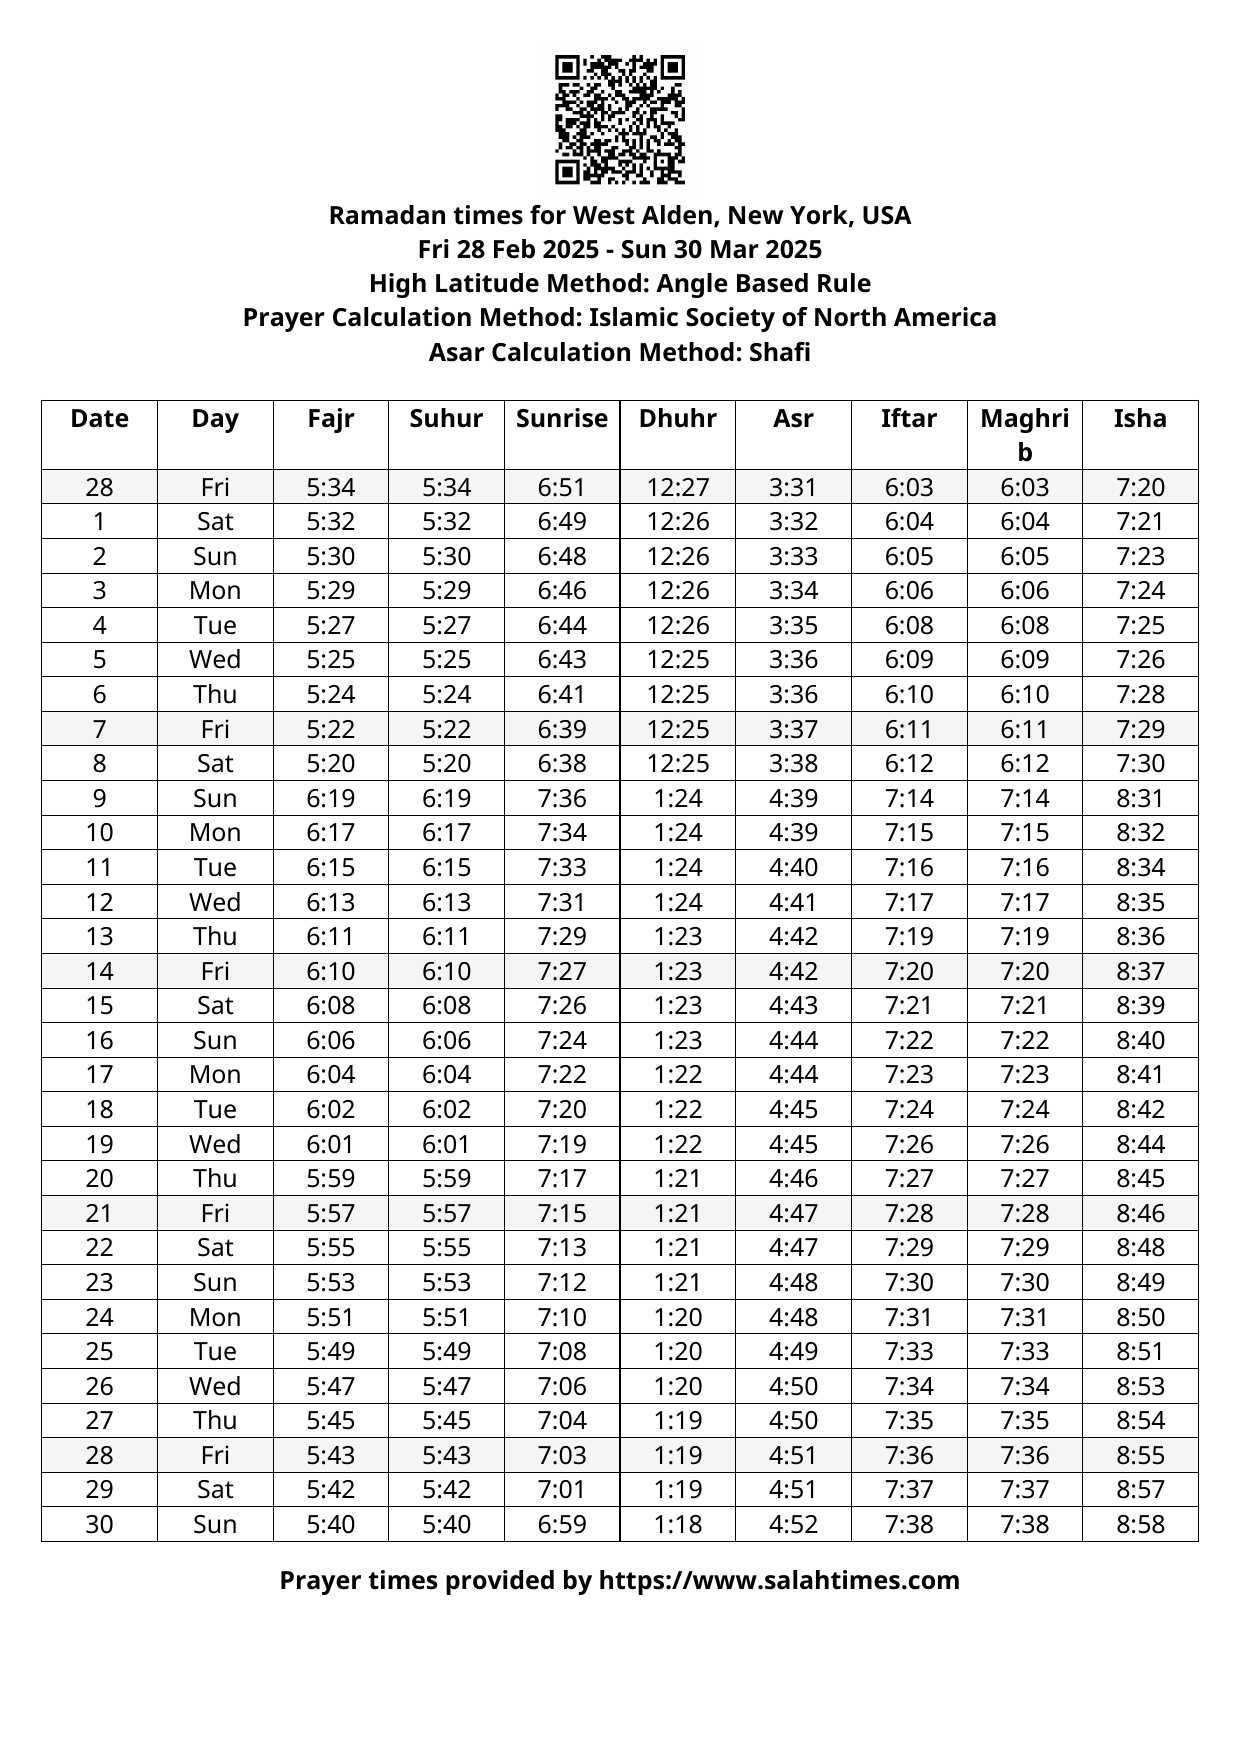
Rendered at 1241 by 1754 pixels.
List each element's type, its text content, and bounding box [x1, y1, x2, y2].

table_cell 5:24 [274, 677, 388, 711]
table_cell 8:46 [1083, 1196, 1198, 1229]
table_cell Fri [158, 1196, 273, 1229]
table_cell 7:29 [852, 1231, 967, 1264]
table_cell Fri [158, 1438, 273, 1472]
table_header Isha [1083, 401, 1198, 469]
table_cell 1:21 [621, 1196, 735, 1229]
table_cell 7:29 [505, 919, 619, 953]
table_cell 5:25 [389, 643, 504, 676]
table_cell Thu [158, 677, 273, 711]
table_cell 7:20 [505, 1092, 619, 1126]
table_cell 7:28 [1083, 677, 1198, 711]
table_cell 8:58 [1083, 1507, 1198, 1541]
table_cell 18 [42, 1092, 157, 1126]
table_cell 6:11 [968, 712, 1082, 745]
table_cell 4:51 [736, 1438, 851, 1472]
table_cell 7:21 [968, 989, 1082, 1022]
text Prayer Calculation Method: Islamic Society of North America [42, 300, 1198, 334]
table_cell 4:47 [736, 1196, 851, 1229]
table_cell 7:37 [968, 1473, 1082, 1506]
table_cell 7:06 [505, 1369, 619, 1402]
table_cell 6:15 [274, 850, 388, 884]
table_cell 1:23 [621, 1023, 735, 1057]
table_cell 28 [42, 470, 157, 503]
table_cell 7:37 [852, 1473, 967, 1506]
table_cell Tue [158, 1092, 273, 1126]
table_cell 5:40 [274, 1507, 388, 1541]
table_cell 5:45 [389, 1404, 504, 1437]
table_cell 6 [42, 677, 157, 711]
table_header Fajr [274, 401, 388, 469]
table_cell 1 [42, 504, 157, 538]
table_header Iftar [852, 401, 967, 469]
table_cell 1:19 [621, 1473, 735, 1506]
table_cell Sun [158, 1023, 273, 1057]
table_header Sunrise [505, 401, 619, 469]
table_cell 7:30 [852, 1265, 967, 1299]
table_cell 8:55 [1083, 1438, 1198, 1472]
table_cell 12:25 [621, 643, 735, 676]
table_cell Mon [158, 1058, 273, 1091]
table_cell 5:55 [389, 1231, 504, 1264]
table_cell 1:19 [621, 1438, 735, 1472]
table_cell Fri [158, 712, 273, 745]
table_cell Tue [158, 1334, 273, 1368]
table_cell 7:22 [852, 1023, 967, 1057]
table_cell 5:22 [274, 712, 388, 745]
table_cell 1:24 [621, 816, 735, 849]
table_cell 4:47 [736, 1231, 851, 1264]
table_cell 5:49 [274, 1334, 388, 1368]
table_cell 7:21 [852, 989, 967, 1022]
table_cell 29 [42, 1473, 157, 1506]
table_cell Sun [158, 1507, 273, 1541]
table_cell 8:37 [1083, 954, 1198, 987]
table_cell 6:43 [505, 643, 619, 676]
table_cell 7:36 [852, 1438, 967, 1472]
table_cell 7 [42, 712, 157, 745]
table_cell 4:48 [736, 1265, 851, 1299]
table_cell 6:13 [274, 885, 388, 918]
table_cell 6:59 [505, 1507, 619, 1541]
table_cell 7:01 [505, 1473, 619, 1506]
table_cell 7:28 [968, 1196, 1082, 1229]
table_cell 8:53 [1083, 1369, 1198, 1402]
table_cell Mon [158, 574, 273, 607]
table_cell 8:45 [1083, 1161, 1198, 1195]
table_cell 7:25 [1083, 608, 1198, 642]
table_cell 12:26 [621, 574, 735, 607]
table_cell 5:42 [389, 1473, 504, 1506]
table_cell 5:20 [274, 746, 388, 780]
table_cell 5:43 [389, 1438, 504, 1472]
table_cell 7:19 [968, 919, 1082, 953]
table_cell 7:31 [852, 1300, 967, 1333]
table_cell 7:23 [1083, 539, 1198, 572]
table_cell 1:21 [621, 1231, 735, 1264]
table_cell 1:24 [621, 885, 735, 918]
table_cell 5:53 [274, 1265, 388, 1299]
table_cell 5:59 [274, 1161, 388, 1195]
table_cell 8:57 [1083, 1473, 1198, 1506]
table_cell 6:04 [389, 1058, 504, 1091]
table_cell 5:22 [389, 712, 504, 745]
table_cell 6:17 [274, 816, 388, 849]
table_cell 3:36 [736, 677, 851, 711]
table_cell 1:20 [621, 1369, 735, 1402]
table_cell 6:11 [274, 919, 388, 953]
table_cell 7:04 [505, 1404, 619, 1437]
table_cell 8:44 [1083, 1127, 1198, 1160]
table_cell 6:02 [274, 1092, 388, 1126]
table_cell 8:32 [1083, 816, 1198, 849]
table_cell Wed [158, 643, 273, 676]
table_cell 5:49 [389, 1334, 504, 1368]
table_cell 6:06 [274, 1023, 388, 1057]
table_cell 12:25 [621, 712, 735, 745]
table_cell 3:35 [736, 608, 851, 642]
table_cell 6:04 [968, 504, 1082, 538]
table_cell 15 [42, 989, 157, 1022]
table_cell 11 [42, 850, 157, 884]
table_cell 6:10 [274, 954, 388, 987]
table_cell 6:19 [389, 781, 504, 814]
table_cell 4:50 [736, 1404, 851, 1437]
table_cell 5:27 [389, 608, 504, 642]
table_cell 6:38 [505, 746, 619, 780]
table_cell 5:24 [389, 677, 504, 711]
table_cell 6:03 [852, 470, 967, 503]
table_cell 5:57 [389, 1196, 504, 1229]
table_cell 12:26 [621, 608, 735, 642]
table_cell 7:34 [505, 816, 619, 849]
table_cell 2 [42, 539, 157, 572]
table_cell 7:38 [852, 1507, 967, 1541]
table_cell Sat [158, 746, 273, 780]
table_cell 4:44 [736, 1023, 851, 1057]
table_cell 6:11 [389, 919, 504, 953]
table_cell 6:04 [274, 1058, 388, 1091]
table_cell 5:30 [274, 539, 388, 572]
table_cell 4:45 [736, 1127, 851, 1160]
table_cell 12 [42, 885, 157, 918]
table_cell 7:33 [852, 1334, 967, 1368]
table_cell 7:33 [968, 1334, 1082, 1368]
table_cell 8:42 [1083, 1092, 1198, 1126]
table_cell Fri [158, 954, 273, 987]
table_header Asr [736, 401, 851, 469]
table_cell 7:30 [968, 1265, 1082, 1299]
table_cell 5:40 [389, 1507, 504, 1541]
table_cell 6:06 [968, 574, 1082, 607]
table_cell 26 [42, 1369, 157, 1402]
table_cell 6:10 [852, 677, 967, 711]
table_cell 7:21 [1083, 504, 1198, 538]
table_cell 7:23 [968, 1058, 1082, 1091]
table_cell 5:25 [274, 643, 388, 676]
table_cell 5:30 [389, 539, 504, 572]
table_cell 12:26 [621, 504, 735, 538]
table_cell 16 [42, 1023, 157, 1057]
table_cell 19 [42, 1127, 157, 1160]
table_cell 12:26 [621, 539, 735, 572]
table_cell 4 [42, 608, 157, 642]
table_cell 3:31 [736, 470, 851, 503]
table_cell 6:09 [968, 643, 1082, 676]
table_cell 7:17 [505, 1161, 619, 1195]
table_cell 1:18 [621, 1507, 735, 1541]
table_cell 23 [42, 1265, 157, 1299]
table_cell 8:54 [1083, 1404, 1198, 1437]
text Ramadan times for West Alden, New York, USA [42, 198, 1198, 232]
table_cell Sun [158, 539, 273, 572]
table_cell 5:34 [274, 470, 388, 503]
table_cell 6:05 [852, 539, 967, 572]
table_cell 8 [42, 746, 157, 780]
table_cell 3:38 [736, 746, 851, 780]
table_cell 6:10 [389, 954, 504, 987]
table_cell 4:52 [736, 1507, 851, 1541]
table_cell 3:33 [736, 539, 851, 572]
table_cell 13 [42, 919, 157, 953]
table_cell 27 [42, 1404, 157, 1437]
table_cell 7:14 [968, 781, 1082, 814]
table_cell 5:51 [274, 1300, 388, 1333]
table_cell 1:24 [621, 850, 735, 884]
table_cell 1:22 [621, 1092, 735, 1126]
table_cell 6:44 [505, 608, 619, 642]
table_cell 5:47 [389, 1369, 504, 1402]
table_cell Sun [158, 1265, 273, 1299]
table_cell 6:19 [274, 781, 388, 814]
table_cell 6:41 [505, 677, 619, 711]
table_cell 7:14 [852, 781, 967, 814]
table_cell 4:41 [736, 885, 851, 918]
table_cell 7:31 [505, 885, 619, 918]
table_cell 7:16 [968, 850, 1082, 884]
table_cell 7:36 [968, 1438, 1082, 1472]
table_cell 7:19 [852, 919, 967, 953]
table_cell 1:22 [621, 1127, 735, 1160]
table_cell 6:09 [852, 643, 967, 676]
table_cell 5 [42, 643, 157, 676]
table_cell 30 [42, 1507, 157, 1541]
table_cell 6:02 [389, 1092, 504, 1126]
table_cell 5:29 [274, 574, 388, 607]
table_cell Mon [158, 816, 273, 849]
table_cell Sat [158, 504, 273, 538]
table_cell 6:08 [274, 989, 388, 1022]
table_cell 5:59 [389, 1161, 504, 1195]
table_cell 1:20 [621, 1300, 735, 1333]
table_cell 7:34 [968, 1369, 1082, 1402]
table_cell 5:51 [389, 1300, 504, 1333]
table_cell 7:34 [852, 1369, 967, 1402]
table_cell 20 [42, 1161, 157, 1195]
table_cell 5:42 [274, 1473, 388, 1506]
table_cell 8:48 [1083, 1231, 1198, 1264]
table_cell 25 [42, 1334, 157, 1368]
table_cell 7:26 [505, 989, 619, 1022]
table_cell 4:51 [736, 1473, 851, 1506]
table_cell 7:22 [968, 1023, 1082, 1057]
text Prayer times provided by https://www.salahtimes.com [42, 1563, 1198, 1597]
table_cell 7:38 [968, 1507, 1082, 1541]
table_cell 5:34 [389, 470, 504, 503]
table_cell 4:45 [736, 1092, 851, 1126]
text Asar Calculation Method: Shafi [42, 334, 1198, 368]
table_cell 1:21 [621, 1161, 735, 1195]
table_cell 6:11 [852, 712, 967, 745]
table_cell Tue [158, 608, 273, 642]
table_cell 5:57 [274, 1196, 388, 1229]
table_cell 3:36 [736, 643, 851, 676]
table_cell 28 [42, 1438, 157, 1472]
table_cell 7:24 [505, 1023, 619, 1057]
table_cell 6:03 [968, 470, 1082, 503]
table_cell 7:26 [1083, 643, 1198, 676]
table_cell 5:43 [274, 1438, 388, 1472]
table_cell Sun [158, 781, 273, 814]
table_cell 12:25 [621, 746, 735, 780]
table_cell 6:48 [505, 539, 619, 572]
picture [542, 41, 699, 198]
table_cell Wed [158, 1369, 273, 1402]
table_cell 7:24 [1083, 574, 1198, 607]
table_cell 3:34 [736, 574, 851, 607]
table_cell 7:12 [505, 1265, 619, 1299]
table_cell Thu [158, 919, 273, 953]
table_cell 6:39 [505, 712, 619, 745]
table_cell 6:12 [968, 746, 1082, 780]
table_cell 6:08 [852, 608, 967, 642]
table_cell 3:37 [736, 712, 851, 745]
table_cell 6:06 [852, 574, 967, 607]
table_cell 7:03 [505, 1438, 619, 1472]
table_cell 12:25 [621, 677, 735, 711]
table_cell 6:06 [389, 1023, 504, 1057]
table_cell Mon [158, 1300, 273, 1333]
table_cell 7:29 [1083, 712, 1198, 745]
table_cell 8:39 [1083, 989, 1198, 1022]
table_cell 7:19 [505, 1127, 619, 1160]
table_cell 14 [42, 954, 157, 987]
table_cell 7:26 [968, 1127, 1082, 1160]
table_cell 7:20 [852, 954, 967, 987]
table_cell 6:15 [389, 850, 504, 884]
table_cell 6:08 [968, 608, 1082, 642]
table_cell 6:13 [389, 885, 504, 918]
table_cell 4:39 [736, 816, 851, 849]
table_cell 7:28 [852, 1196, 967, 1229]
table_cell 7:13 [505, 1231, 619, 1264]
table_cell Wed [158, 885, 273, 918]
table_cell 5:45 [274, 1404, 388, 1437]
table_cell 7:24 [968, 1092, 1082, 1126]
table_cell 4:42 [736, 954, 851, 987]
table_cell 8:50 [1083, 1300, 1198, 1333]
table_cell 7:20 [1083, 470, 1198, 503]
table_cell 1:23 [621, 954, 735, 987]
table_cell 7:16 [852, 850, 967, 884]
table_cell 7:30 [1083, 746, 1198, 780]
table_cell 10 [42, 816, 157, 849]
table_cell 5:20 [389, 746, 504, 780]
table_cell 1:23 [621, 919, 735, 953]
table_cell 5:27 [274, 608, 388, 642]
table_cell 4:50 [736, 1369, 851, 1402]
table_cell 9 [42, 781, 157, 814]
table_cell Thu [158, 1161, 273, 1195]
table_header Maghrib [968, 401, 1082, 469]
table_cell 24 [42, 1300, 157, 1333]
table_cell Sat [158, 989, 273, 1022]
table_cell 6:04 [852, 504, 967, 538]
table_cell 1:20 [621, 1334, 735, 1368]
table_cell Wed [158, 1127, 273, 1160]
table_cell 5:47 [274, 1369, 388, 1402]
table_cell 7:22 [505, 1058, 619, 1091]
table_cell 6:12 [852, 746, 967, 780]
table_cell 5:32 [274, 504, 388, 538]
text Fri 28 Feb 2025 - Sun 30 Mar 2025 [42, 232, 1198, 266]
table_cell 6:05 [968, 539, 1082, 572]
table_cell 12:27 [621, 470, 735, 503]
table_cell 8:31 [1083, 781, 1198, 814]
table_cell 7:24 [852, 1092, 967, 1126]
table_cell 7:15 [505, 1196, 619, 1229]
text High Latitude Method: Angle Based Rule [42, 266, 1198, 300]
table_cell 3 [42, 574, 157, 607]
table_cell 6:08 [389, 989, 504, 1022]
table_cell 7:23 [852, 1058, 967, 1091]
table_cell 4:42 [736, 919, 851, 953]
table_cell 8:40 [1083, 1023, 1198, 1057]
table_cell 6:01 [274, 1127, 388, 1160]
table_header Dhuhr [621, 401, 735, 469]
table_cell 6:10 [968, 677, 1082, 711]
table_cell 7:15 [968, 816, 1082, 849]
table_cell 5:29 [389, 574, 504, 607]
table_cell 7:10 [505, 1300, 619, 1333]
table_cell 1:19 [621, 1404, 735, 1437]
table_header Date [42, 401, 157, 469]
table_cell 5:53 [389, 1265, 504, 1299]
table_cell 7:26 [852, 1127, 967, 1160]
table_cell 7:29 [968, 1231, 1082, 1264]
table_cell 4:49 [736, 1334, 851, 1368]
table_cell 4:43 [736, 989, 851, 1022]
table_cell 5:55 [274, 1231, 388, 1264]
table_cell 7:33 [505, 850, 619, 884]
table_cell 22 [42, 1231, 157, 1264]
table_cell 8:51 [1083, 1334, 1198, 1368]
table_cell 6:01 [389, 1127, 504, 1160]
table_cell 8:35 [1083, 885, 1198, 918]
table_cell 4:40 [736, 850, 851, 884]
table_cell 7:35 [852, 1404, 967, 1437]
table_cell 7:36 [505, 781, 619, 814]
table_cell 6:17 [389, 816, 504, 849]
table_cell 7:17 [852, 885, 967, 918]
table_cell 1:21 [621, 1265, 735, 1299]
table_cell 7:31 [968, 1300, 1082, 1333]
table_cell 7:20 [968, 954, 1082, 987]
table_cell 17 [42, 1058, 157, 1091]
table_cell 6:46 [505, 574, 619, 607]
table_cell Thu [158, 1404, 273, 1437]
table_cell 4:39 [736, 781, 851, 814]
table_cell 4:44 [736, 1058, 851, 1091]
table_cell 7:27 [505, 954, 619, 987]
table_cell 8:49 [1083, 1265, 1198, 1299]
table_header Day [158, 401, 273, 469]
table_cell 21 [42, 1196, 157, 1229]
table_cell 1:22 [621, 1058, 735, 1091]
table_cell 1:23 [621, 989, 735, 1022]
table_cell 5:32 [389, 504, 504, 538]
table_cell 8:41 [1083, 1058, 1198, 1091]
table_cell Fri [158, 470, 273, 503]
table_header Suhur [389, 401, 504, 469]
table_cell 8:34 [1083, 850, 1198, 884]
table_cell 7:35 [968, 1404, 1082, 1437]
table_cell 7:17 [968, 885, 1082, 918]
table_cell 8:36 [1083, 919, 1198, 953]
table_cell 6:49 [505, 504, 619, 538]
table_cell 6:51 [505, 470, 619, 503]
table_cell 7:27 [852, 1161, 967, 1195]
table_cell 1:24 [621, 781, 735, 814]
table_cell 7:27 [968, 1161, 1082, 1195]
table_cell 4:48 [736, 1300, 851, 1333]
table_cell 7:15 [852, 816, 967, 849]
table_cell 4:46 [736, 1161, 851, 1195]
table_cell Sat [158, 1473, 273, 1506]
table_cell Sat [158, 1231, 273, 1264]
table_cell 7:08 [505, 1334, 619, 1368]
table_cell Tue [158, 850, 273, 884]
table_cell 3:32 [736, 504, 851, 538]
